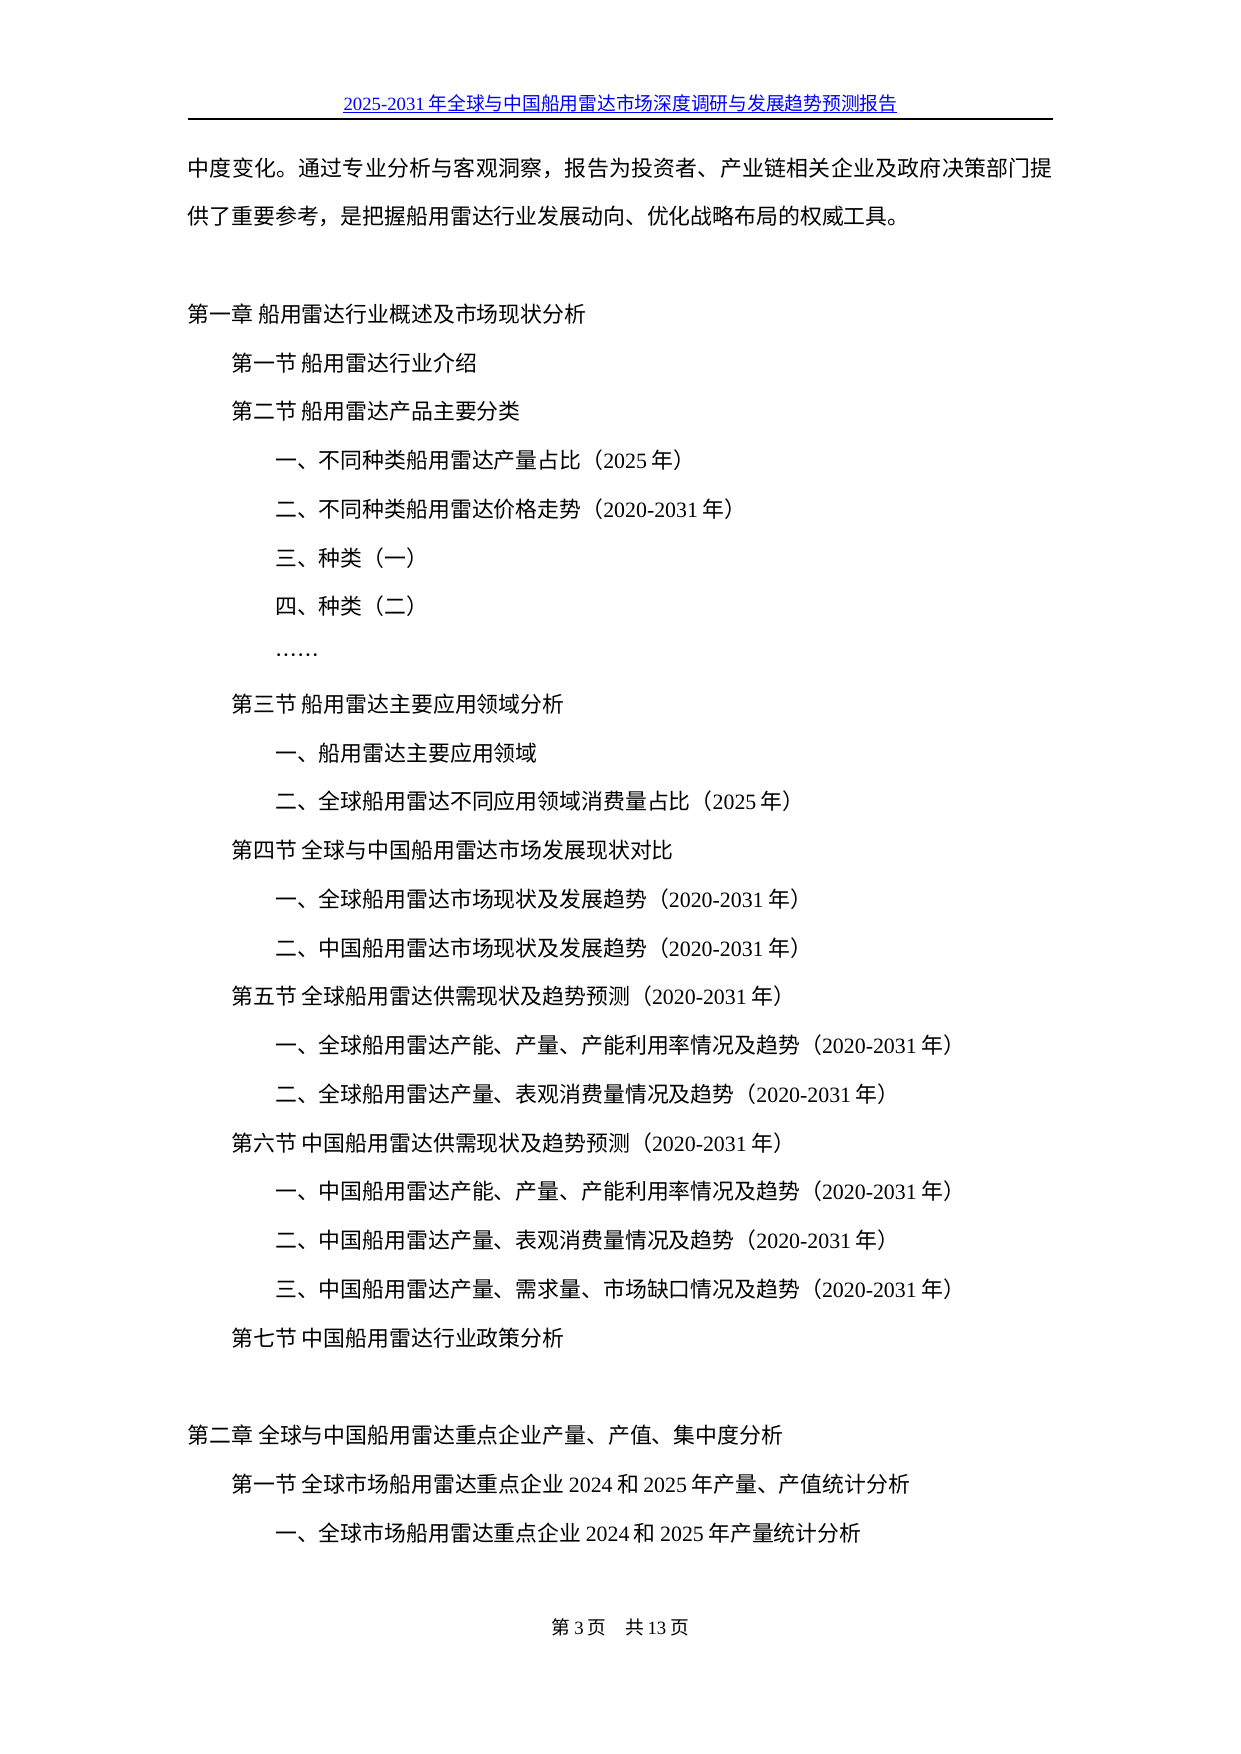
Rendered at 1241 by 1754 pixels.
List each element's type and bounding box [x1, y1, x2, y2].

text [187, 150, 1053, 1548]
